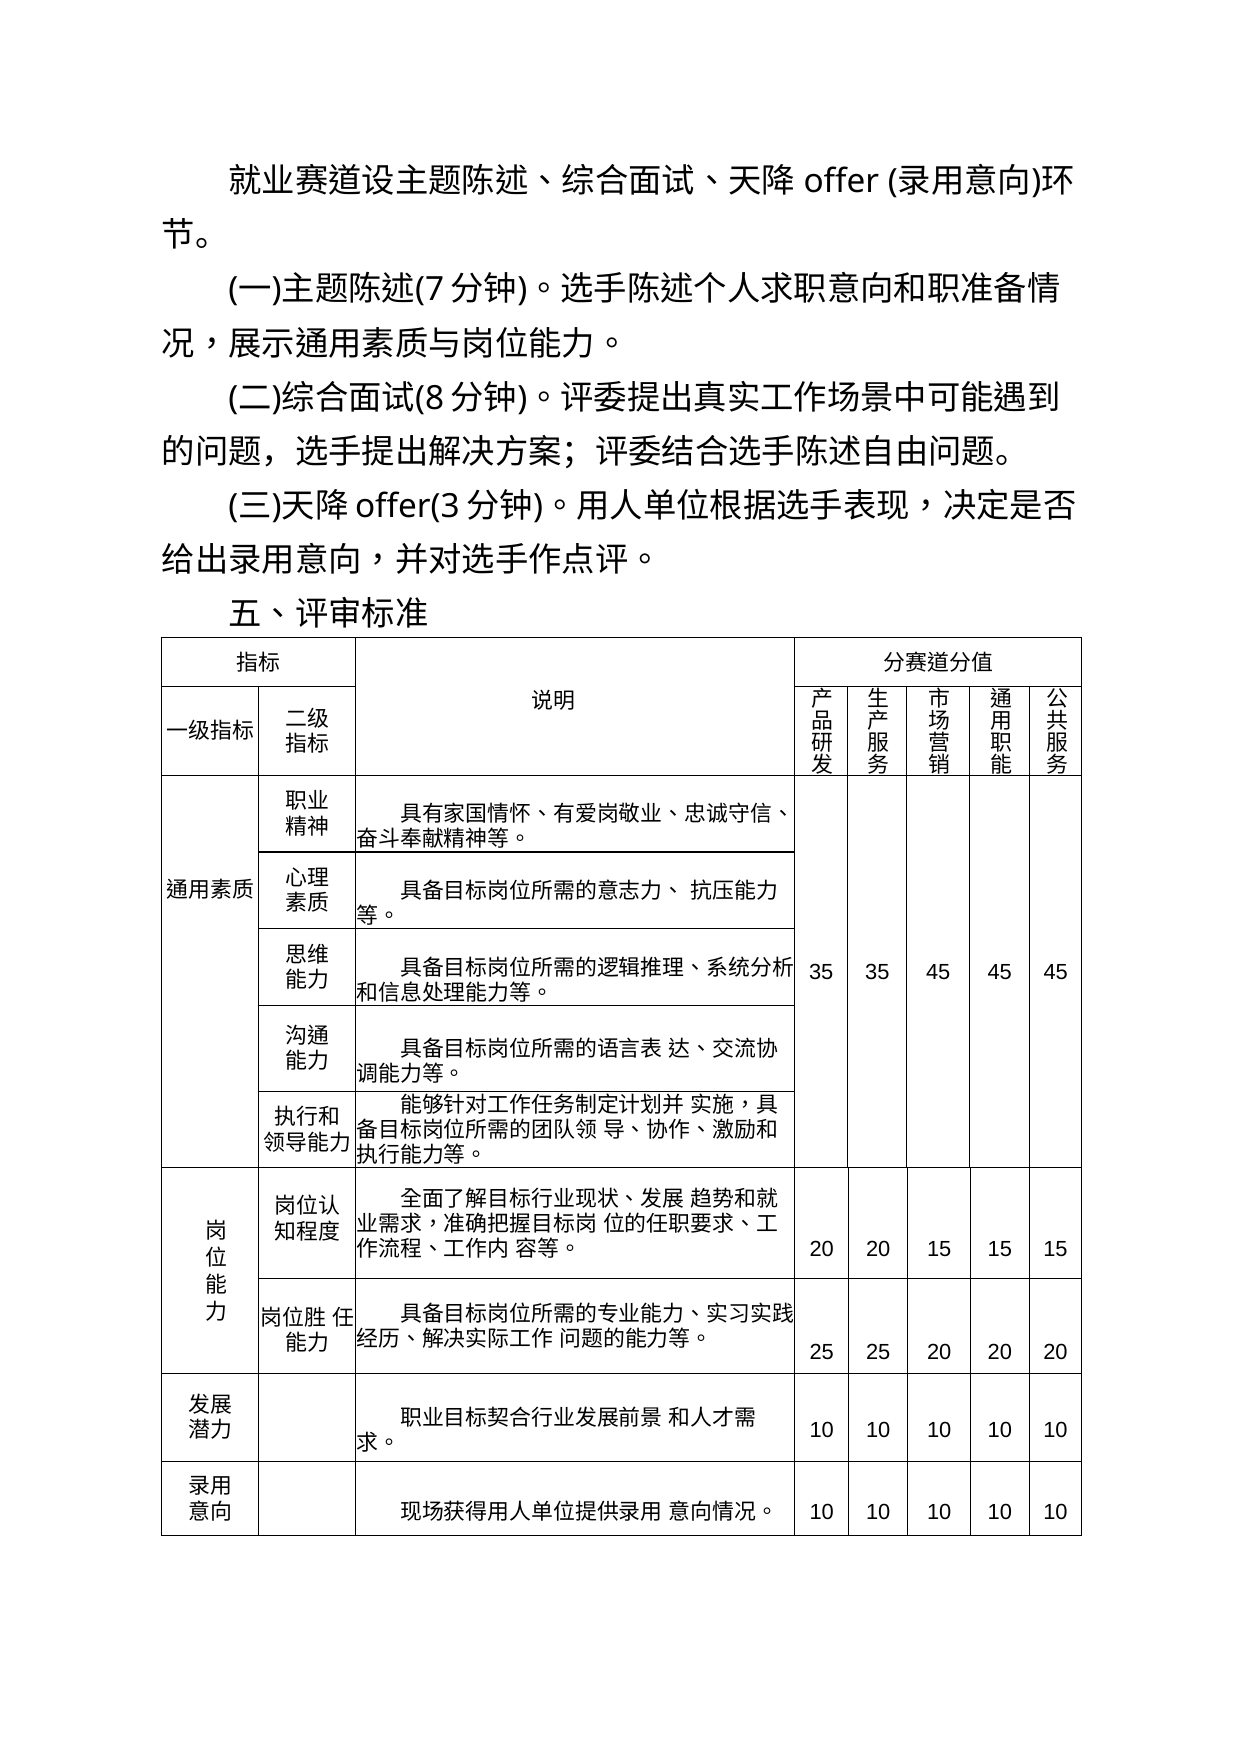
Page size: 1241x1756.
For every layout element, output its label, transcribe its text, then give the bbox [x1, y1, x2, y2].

table_cell 岗位认 知程度 [259, 1168, 355, 1278]
text (三)天降offer(3分钟)。用人单位根据选手表现，决定是否给出录用意向，并对选手作点评。 [161, 474, 1083, 582]
table_cell 全面了解目标行业现状、发展 趋势和就业需求，准确把握目标岗 位的任职要求、工作流程、工作内 容等。 [356, 1168, 794, 1278]
table_cell 能够针对工作任务制定计划并 实施，具备目标岗位所需的团队领 导、协作、激励和执行能力等。 [356, 1092, 794, 1167]
table_cell 45 [907, 776, 969, 1167]
table_cell 具有家国情怀、有爱岗敬业、忠诚守信、奋斗奉献精神等。 [356, 776, 794, 851]
table_cell 20 [908, 1279, 970, 1373]
table_cell 10 [1030, 1462, 1081, 1535]
text (二)综合面试(8分钟)。评委提出真实工作场景中可能遇到的问题，选手提出解决方案；评委结合选手陈述自由问题。 [161, 366, 1083, 474]
table_cell 具备目标岗位所需的语言表 达、交流协调能力等。 [356, 1006, 794, 1091]
table_cell 录用 意向 [162, 1462, 258, 1535]
table_cell 发展 潜力 [162, 1374, 258, 1461]
table_cell 10 [908, 1374, 970, 1461]
text 就业赛道设主题陈述、综合面试、天降 offer (录用意向)环节。 [161, 149, 1083, 257]
table_cell 通用职能 [970, 687, 1029, 775]
table_cell 15 [1030, 1168, 1081, 1278]
table_cell [259, 1374, 355, 1461]
table_cell 10 [795, 1374, 848, 1461]
table_header 说明 [356, 638, 794, 775]
table_cell 20 [971, 1279, 1029, 1373]
table_cell 现场获得用人单位提供录用 意向情况。 [356, 1462, 794, 1535]
table_header 分赛道分值 [795, 638, 1081, 686]
table_cell 执行和 领导能力 [259, 1092, 355, 1167]
table_cell 10 [908, 1462, 970, 1535]
text (一)主题陈述(7分钟)。选手陈述个人求职意向和职准备情况，展示通用素质与岗位能力。 [161, 257, 1083, 366]
table_cell 45 [970, 776, 1029, 1167]
table_cell 具备目标岗位所需的意志力、 抗压能力等。 [356, 853, 794, 928]
table_cell 职业 精神 [259, 776, 355, 851]
table_cell 公共服务 [1030, 687, 1081, 775]
table_cell 25 [849, 1279, 907, 1373]
table_cell 20 [795, 1168, 848, 1278]
table_cell 具备目标岗位所需的专业能力、实习实践经历、解决实际工作 问题的能力等。 [356, 1279, 794, 1373]
table_cell 20 [849, 1168, 907, 1278]
table_cell 职业目标契合行业发展前景 和人才需求。 [356, 1374, 794, 1461]
table_cell 10 [971, 1374, 1029, 1461]
table_cell 心理 素质 [259, 853, 355, 928]
table_cell 一级指标 [162, 687, 258, 775]
table_header 指标 [162, 638, 355, 686]
table_cell 10 [849, 1462, 907, 1535]
table_cell 20 [1030, 1279, 1081, 1373]
list 评审标准 [161, 582, 1083, 637]
table_cell 25 [795, 1279, 848, 1373]
table_cell 具备目标岗位所需的逻辑推理、系统分析和信息处理能力等。 [356, 929, 794, 1005]
table_cell 35 [795, 776, 847, 1167]
table_cell 通用素质 [162, 776, 258, 1167]
table_cell 思维 能力 [259, 929, 355, 1005]
table_cell [259, 1462, 355, 1535]
table_cell 15 [971, 1168, 1029, 1278]
table_cell 10 [849, 1374, 907, 1461]
table_cell 生产服务 [848, 687, 906, 775]
table_cell 15 [908, 1168, 970, 1278]
table_cell 市场营销 [907, 687, 969, 775]
table_cell 二级 指标 [259, 687, 355, 775]
table_cell 10 [1030, 1374, 1081, 1461]
table_cell 沟通 能力 [259, 1006, 355, 1091]
table_cell 45 [1030, 776, 1081, 1167]
table_cell 10 [971, 1462, 1029, 1535]
table_cell 产品研发 [795, 687, 847, 775]
table_cell 岗位胜 任能力 [259, 1279, 355, 1373]
table_cell 35 [848, 776, 906, 1167]
table_cell 岗 位 能 力 [162, 1168, 258, 1373]
table_cell 10 [795, 1462, 848, 1535]
